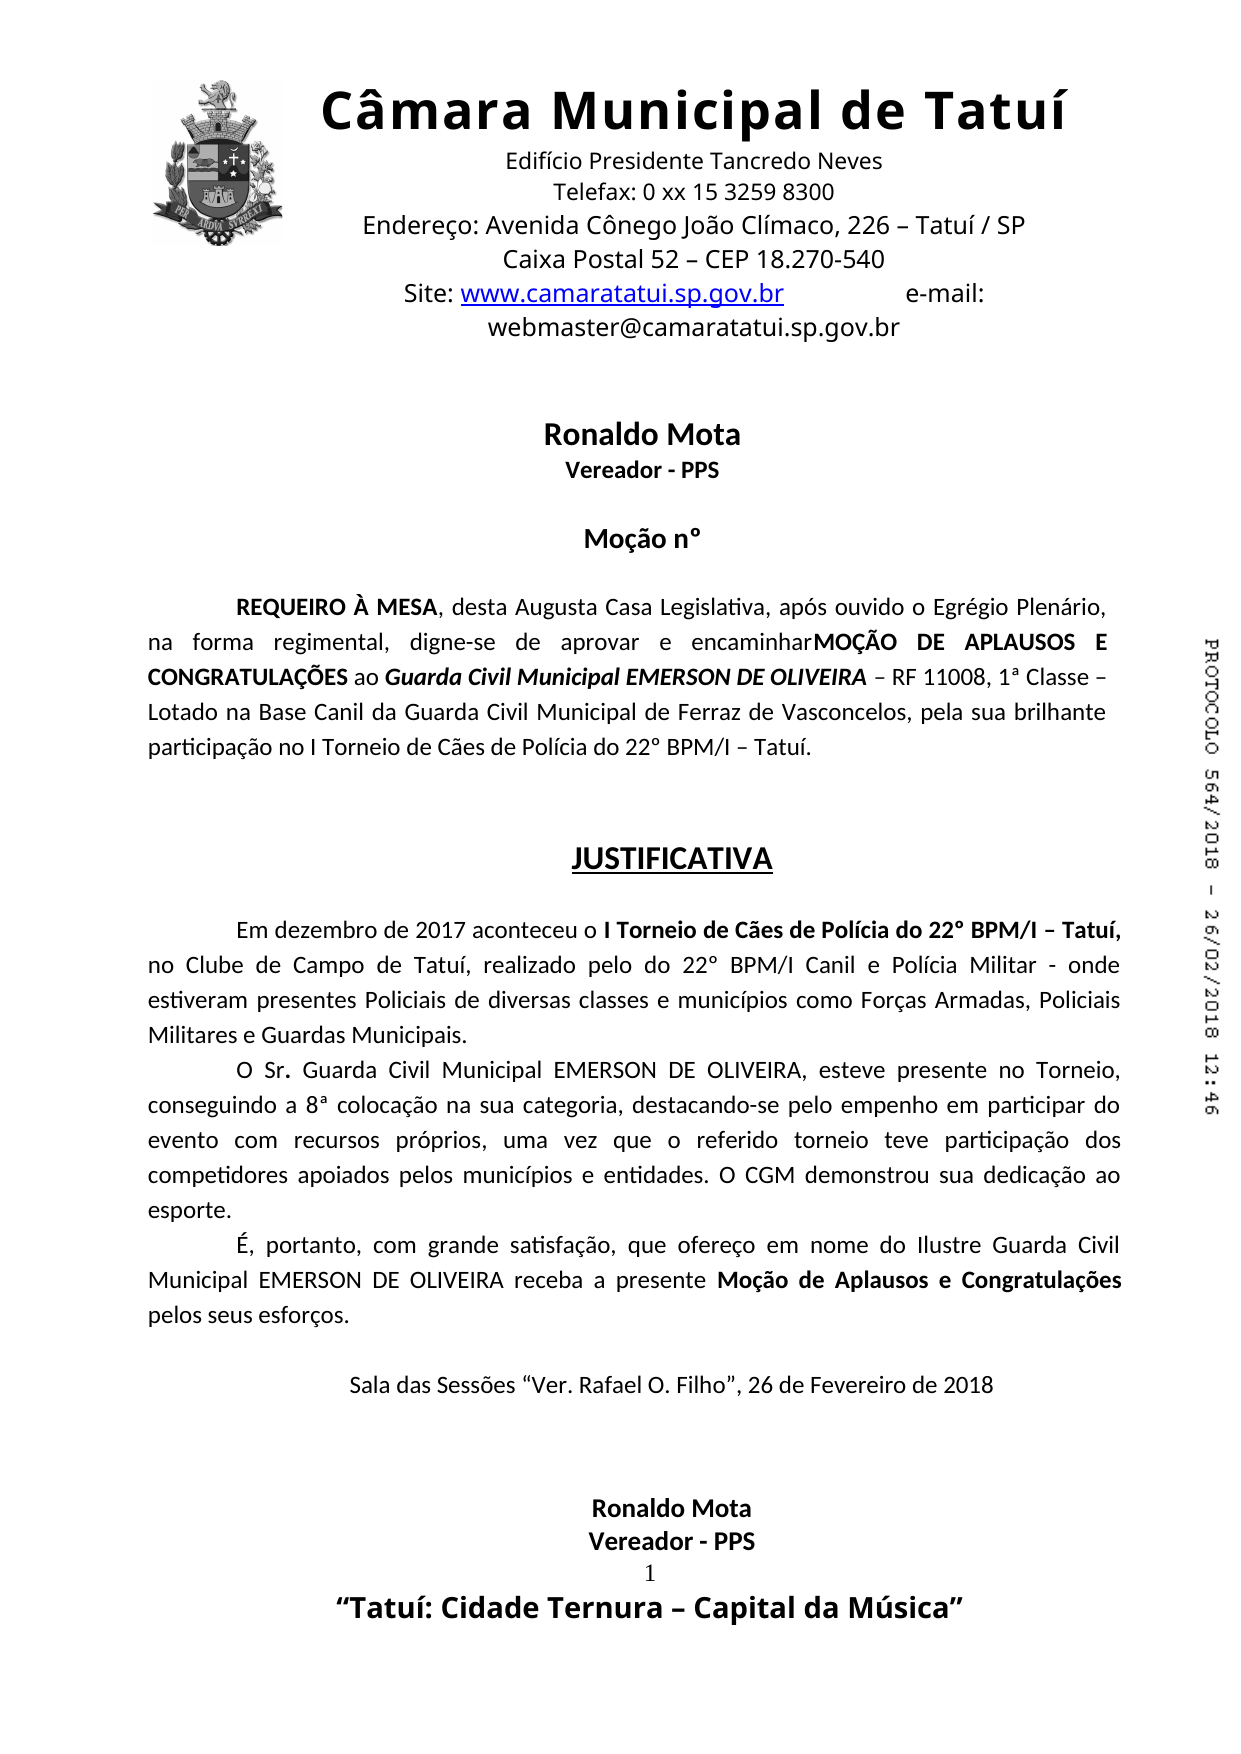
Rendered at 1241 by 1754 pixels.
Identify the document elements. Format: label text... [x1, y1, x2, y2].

text É, portanto, com grande satisfação, que ofereço em nome do Ilustre Guarda Civil Municipal EMERSON DE OLIVEIRA receba a presente Moção de Aplausos e Congratulações pelos seus esforços. [148, 1229, 1122, 1329]
title REQUEIRO À MESA, desta Augusta Casa Legislativa, após ouvido o Egrégio Plenário, na forma regimental, digne-se de aprovar e encaminharMOÇÃO DE APLAUSOS E CONGRATULAÇÕES ao Guarda Civil Municipal EMERSON DE OLIVEIRA – RF 11008, 1ª Classe – Lotado na Base Canil da Guarda Civil Municipal de Ferraz de Vasconcelos, pela sua brilhante participação no I Torneio de Cães de Polícia do 22º BPM/I – Tatuí. [148, 591, 1108, 762]
title Moção nº [177, 520, 1108, 556]
title Vereador - PPS [148, 1524, 1108, 1557]
title Vereador - PPS [177, 454, 1108, 484]
text O Sr. Guarda Civil Municipal EMERSON DE OLIVEIRA, esteve presente no Torneio, conseguindo a 8ª colocação na sua categoria, destacando-se pelo empenho em participar do evento com recursos próprios, uma vez que o referido torneio teve participação dos competidores apoiados pelos municípios e entidades. O CGM demonstrou sua dedicação ao esporte. [148, 1054, 1122, 1224]
title Ronaldo Mota [148, 1491, 1108, 1524]
text Em dezembro de 2017 aconteceu o I Torneio de Cães de Polícia do 22º BPM/I – Tatuí, no Clube de Campo de Tatuí, realizado pelo do 22º BPM/I Canil e Polícia Militar - onde estiveram presentes Policiais de diversas classes e municípios como Forças Armadas, Policiais Militares e Guardas Municipais. [148, 914, 1122, 1049]
title Sala das Sessões “Ver. Rafael O. Filho”, 26 de Fevereiro de 2018 [148, 1369, 1108, 1399]
picture [1177, 635, 1241, 1119]
title Ronaldo Mota [177, 413, 1108, 454]
title JUSTIFICATIVA [148, 837, 1108, 878]
